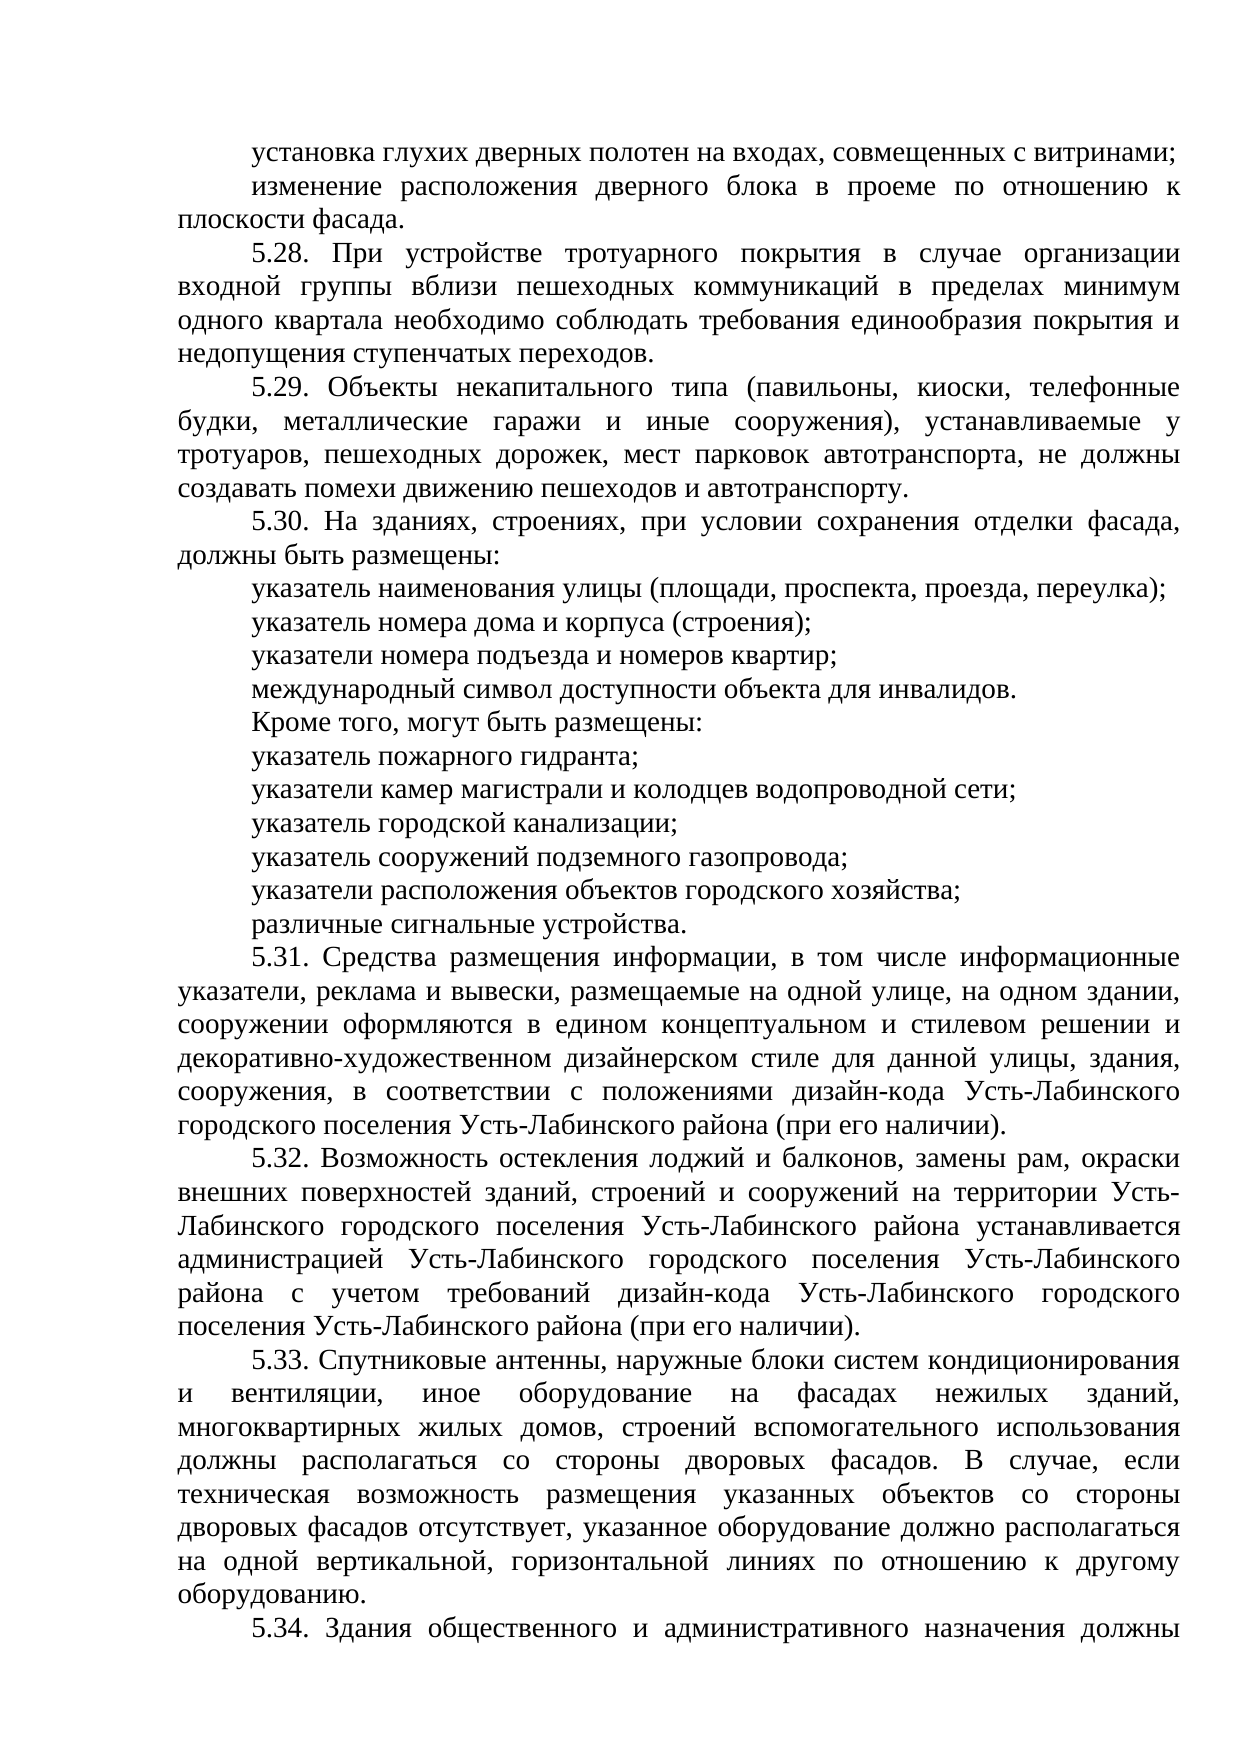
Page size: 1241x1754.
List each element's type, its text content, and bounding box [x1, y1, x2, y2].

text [177, 1610, 1181, 1644]
text указатель номера дома и корпуса (строения); [177, 604, 1181, 637]
text изменение расположения дверного блока в проеме по отношению к плоскости фасада. [177, 168, 1181, 235]
text международный символ доступности объекта для инвалидов. [177, 671, 1181, 704]
text различные сигнальные устройства. [177, 906, 1181, 939]
text 5.33. Спутниковые антенны, наружные блоки систем кондиционирования и вентиляции, иное оборудование на фасадах нежилых зданий, многоквартирных жилых домов, строений вспомогательного использования должны располагаться со стороны дворовых фасадов. В случае, если техническая возможность размещения указанных объектов со стороны дворовых фасадов отсутствует, указанное оборудование должно располагаться на одной вертикальной, горизонтальной линиях по отношению к другому оборудованию. [177, 1342, 1181, 1610]
text указатель пожарного гидранта; [177, 738, 1181, 772]
text указатель наименования улицы (площади, проспекта, проезда, переулка); [177, 570, 1181, 604]
text установка глухих дверных полотен на входах, совмещенных с витринами; [177, 134, 1181, 168]
text 5.29. Объекты некапитального типа (павильоны, киоски, телефонные будки, металлические гаражи и иные сооружения), устанавливаемые у тротуаров, пешеходных дорожек, мест парковок автотранспорта, не должны создавать помехи движению пешеходов и автотранспорту. [177, 369, 1181, 503]
text 5.31. Средства размещения информации, в том числе информационные указатели, реклама и вывески, размещаемые на одной улице, на одном здании, сооружении оформляются в едином концептуальном и стилевом решении и декоративно-художественном дизайнерском стиле для данной улицы, здания, сооружения, в соответствии с положениями дизайн-кода Усть-Лабинского городского поселения Усть-Лабинского района (при его наличии). [177, 939, 1181, 1141]
text 5.30. На зданиях, строениях, при условии сохранения отделки фасада, должны быть размещены: [177, 503, 1181, 570]
text указатель сооружений подземного газопровода; [177, 839, 1181, 872]
text указатели камер магистрали и колодцев водопроводной сети; [177, 772, 1181, 805]
text Кроме того, могут быть размещены: [177, 704, 1181, 738]
text указатели расположения объектов городского хозяйства; [177, 872, 1181, 906]
text указатель городской канализации; [177, 805, 1181, 839]
text 5.32. Возможность остекления лоджий и балконов, замены рам, окраски внешних поверхностей зданий, строений и сооружений на территории Усть-Лабинского городского поселения Усть-Лабинского района устанавливается администрацией Усть-Лабинского городского поселения Усть-Лабинского района с учетом требований дизайн-кода Усть-Лабинского городского поселения Усть-Лабинского района (при его наличии). [177, 1141, 1181, 1342]
text 5.28. При устройстве тротуарного покрытия в случае организации входной группы вблизи пешеходных коммуникаций в пределах минимум одного квартала необходимо соблюдать требования единообразия покрытия и недопущения ступенчатых переходов. [177, 235, 1181, 369]
text указатели номера подъезда и номеров квартир; [177, 637, 1181, 671]
